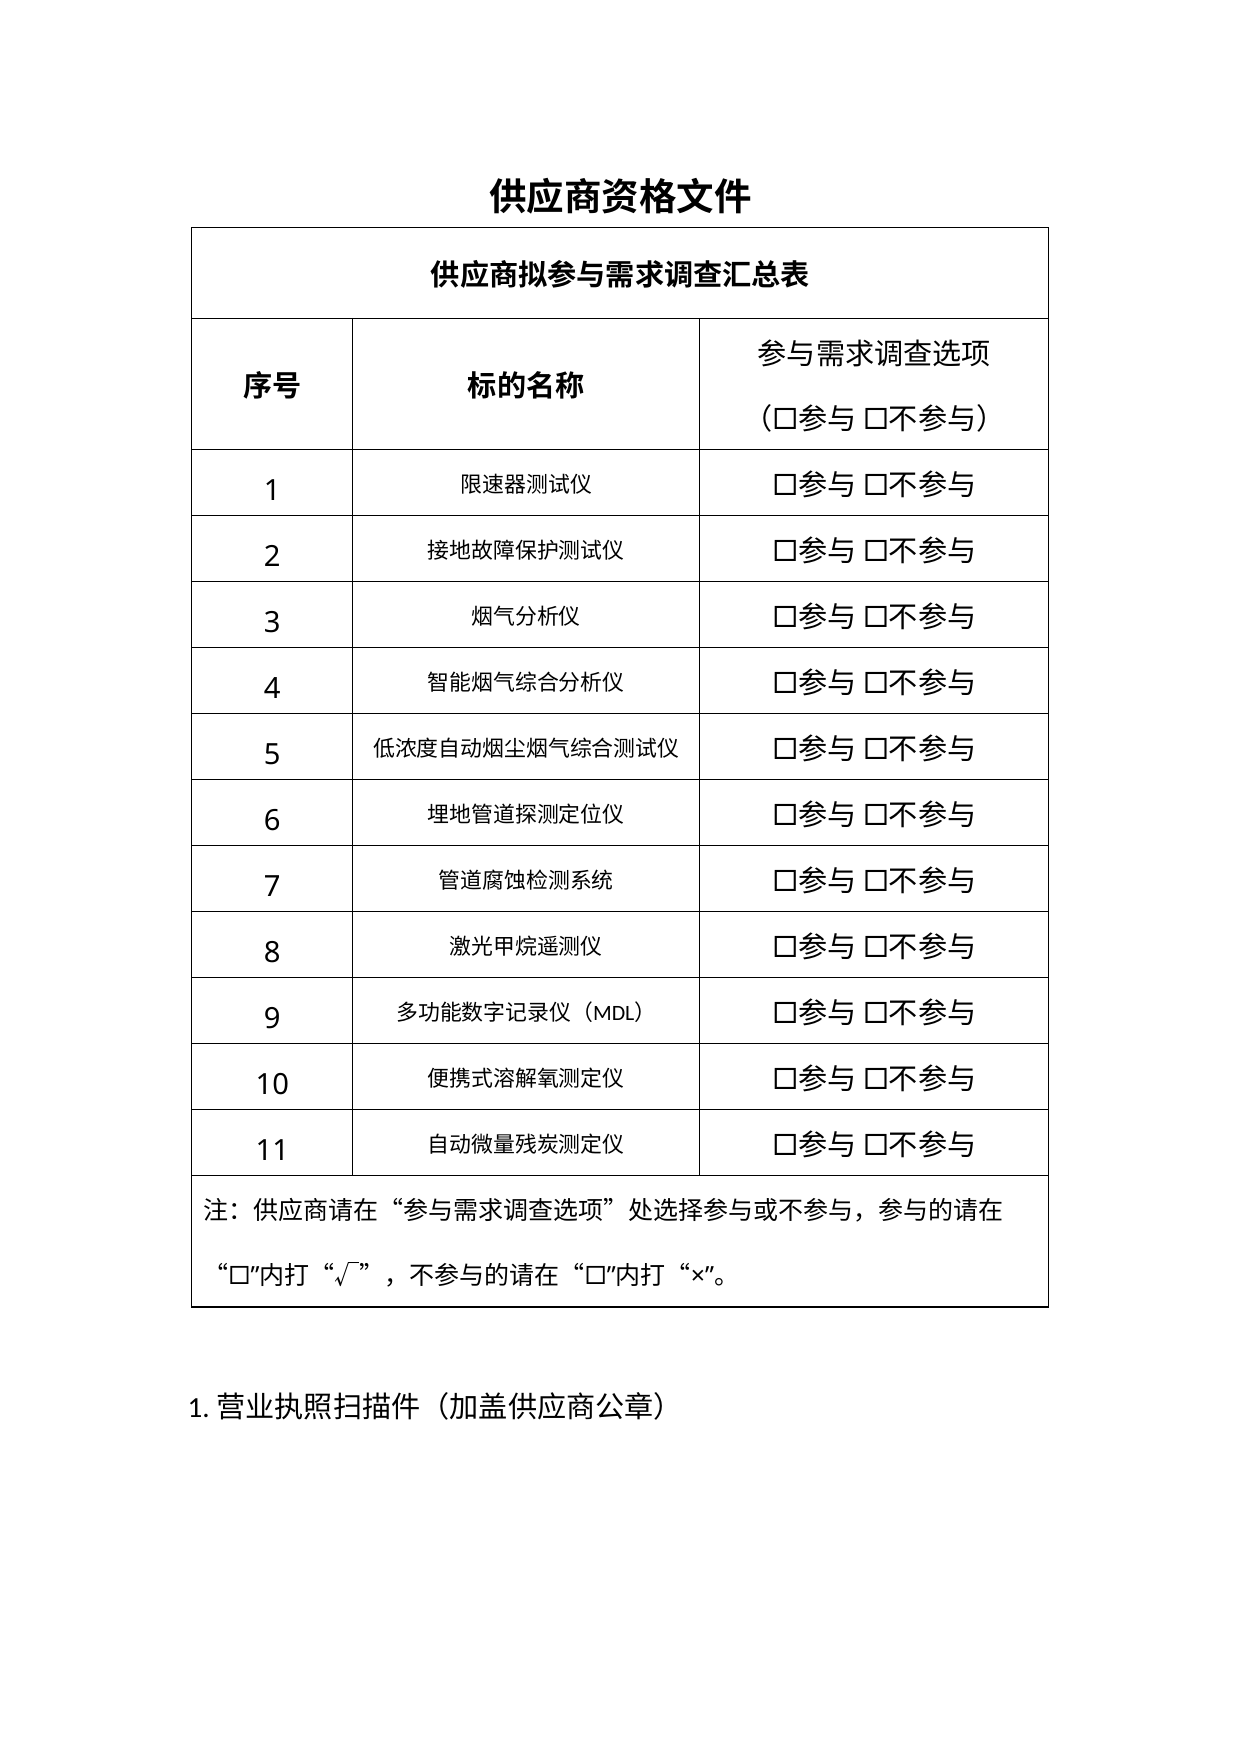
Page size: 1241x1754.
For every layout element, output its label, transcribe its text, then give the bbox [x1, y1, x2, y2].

table_cell 烟气分析仪 [353, 582, 699, 647]
table_cell 4 [192, 648, 352, 713]
table_cell 7 [192, 846, 352, 911]
table_cell 1 [192, 450, 352, 515]
table_cell 8 [192, 912, 352, 977]
table_cell 限速器测试仪 [353, 450, 699, 515]
table_cell 低浓度自动烟尘烟气综合测试仪 [353, 714, 699, 779]
table_cell 6 [192, 780, 352, 845]
table_cell 10 [192, 1044, 352, 1109]
table_cell 2 [192, 516, 352, 581]
table_cell 11 [192, 1110, 352, 1175]
table_cell 参与 不参与 [700, 648, 1048, 713]
table_cell 5 [192, 714, 352, 779]
table_cell 9 [192, 978, 352, 1043]
table_cell 参与 不参与 [700, 912, 1048, 977]
table_cell 3 [192, 582, 352, 647]
table_cell 参与 不参与 [700, 780, 1048, 845]
table_cell 参与 不参与 [700, 516, 1048, 581]
table_cell 管道腐蚀检测系统 [353, 846, 699, 911]
table_cell 参与需求调查选项 （参与 不参与） [700, 319, 1048, 449]
table_cell 参与 不参与 [700, 1044, 1048, 1109]
table_cell 参与 不参与 [700, 846, 1048, 911]
text 供应商资格文件 [187, 162, 1053, 227]
table_cell 埋地管道探测定位仪 [353, 780, 699, 845]
list 营业执照扫描件（加盖供应商公章） [187, 1372, 1053, 1437]
table_cell 标的名称 [353, 319, 699, 449]
table_cell 智能烟气综合分析仪 [353, 648, 699, 713]
table_cell 参与 不参与 [700, 978, 1048, 1043]
table_cell 参与 不参与 [700, 450, 1048, 515]
table_cell 参与 不参与 [700, 714, 1048, 779]
table_cell 参与 不参与 [700, 1110, 1048, 1175]
table_header 供应商拟参与需求调查汇总表 [192, 228, 1048, 318]
table_cell 接地故障保护测试仪 [353, 516, 699, 581]
table_cell 多功能数字记录仪（MDL） [353, 978, 699, 1043]
table_cell 序号 [192, 319, 352, 449]
table_cell 自动微量残炭测定仪 [353, 1110, 699, 1175]
table_cell 参与 不参与 [700, 582, 1048, 647]
table_cell 便携式溶解氧测定仪 [353, 1044, 699, 1109]
table_cell 注：供应商请在“参与需求调查选项”处选择参与或不参与，参与的请在“”内打“√”，不参与的请在“”内打“×”。 [192, 1176, 1048, 1306]
table_cell 激光甲烷遥测仪 [353, 912, 699, 977]
